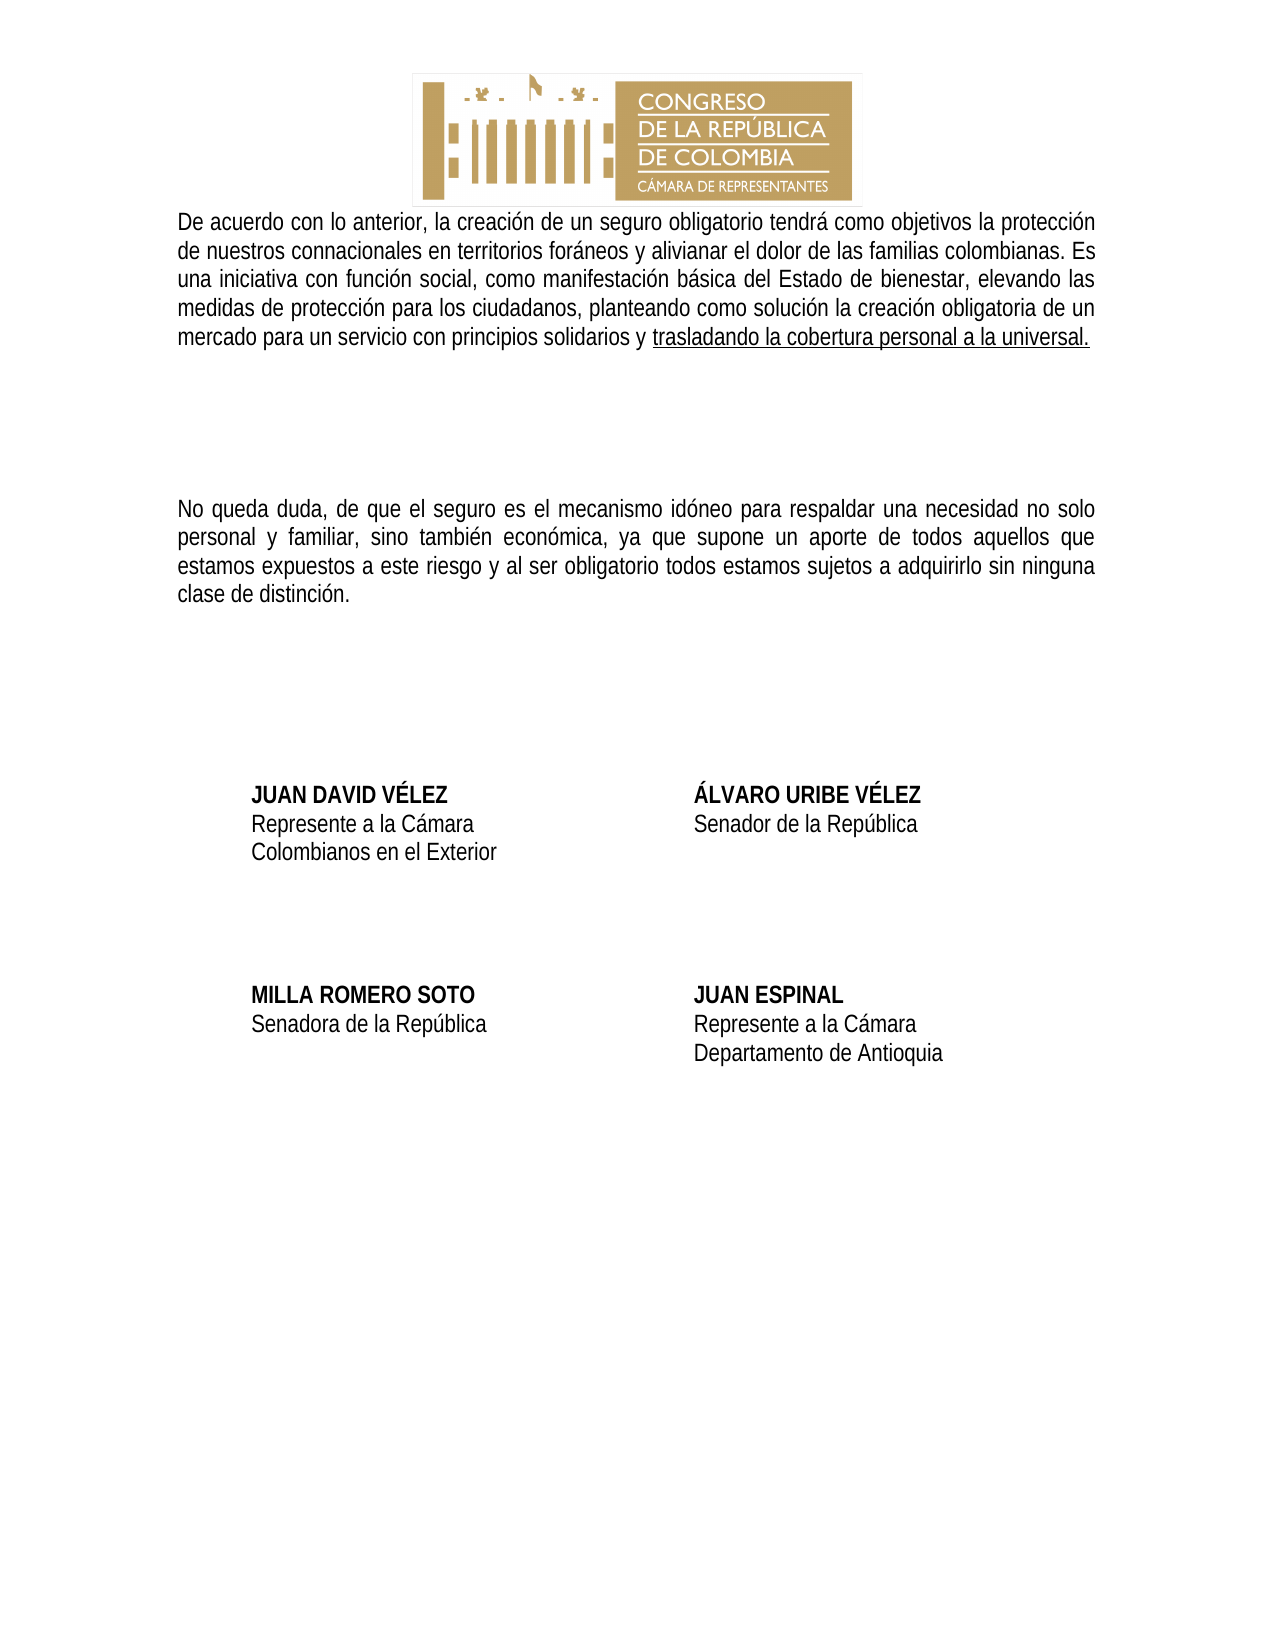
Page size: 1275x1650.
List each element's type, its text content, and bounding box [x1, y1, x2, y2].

text Departamento de Antioquia [472, 1038, 1098, 1066]
text JUAN DAVID VÉLEZ ÁLVARO URIBE VÉLEZ [177, 780, 1098, 809]
text Senadora de la República Represente a la Cámara [177, 1009, 1098, 1038]
picture [412, 73, 863, 207]
text No queda duda, de que el seguro es el mecanismo idóneo para respaldar una necesidad no solo personal y familiar, sino también económica, ya que supone un aporte de todos aquellos que estamos expuestos a este riesgo y al ser obligatorio todos estamos sujetos a adquirirlo sin ninguna clase de distinción. [177, 493, 1098, 608]
text Represente a la Cámara Senador de la República [177, 809, 1098, 837]
text De acuerdo con lo anterior, la creación de un seguro obligatorio tendrá como objetivos la protección de nuestros connacionales en territorios foráneos y alivianar el dolor de las familias colombianas. Es una iniciativa con función social, como manifestación básica del Estado de bienestar, elevando las medidas de protección para los ciudadanos, planteando como solución la creación obligatoria de un mercado para un servicio con principios solidarios y trasladando la cobertura personal a la universal. [177, 207, 1098, 350]
text Colombianos en el Exterior [177, 837, 1098, 866]
text MILLA ROMERO SOTO JUAN ESPINAL [177, 981, 1098, 1009]
